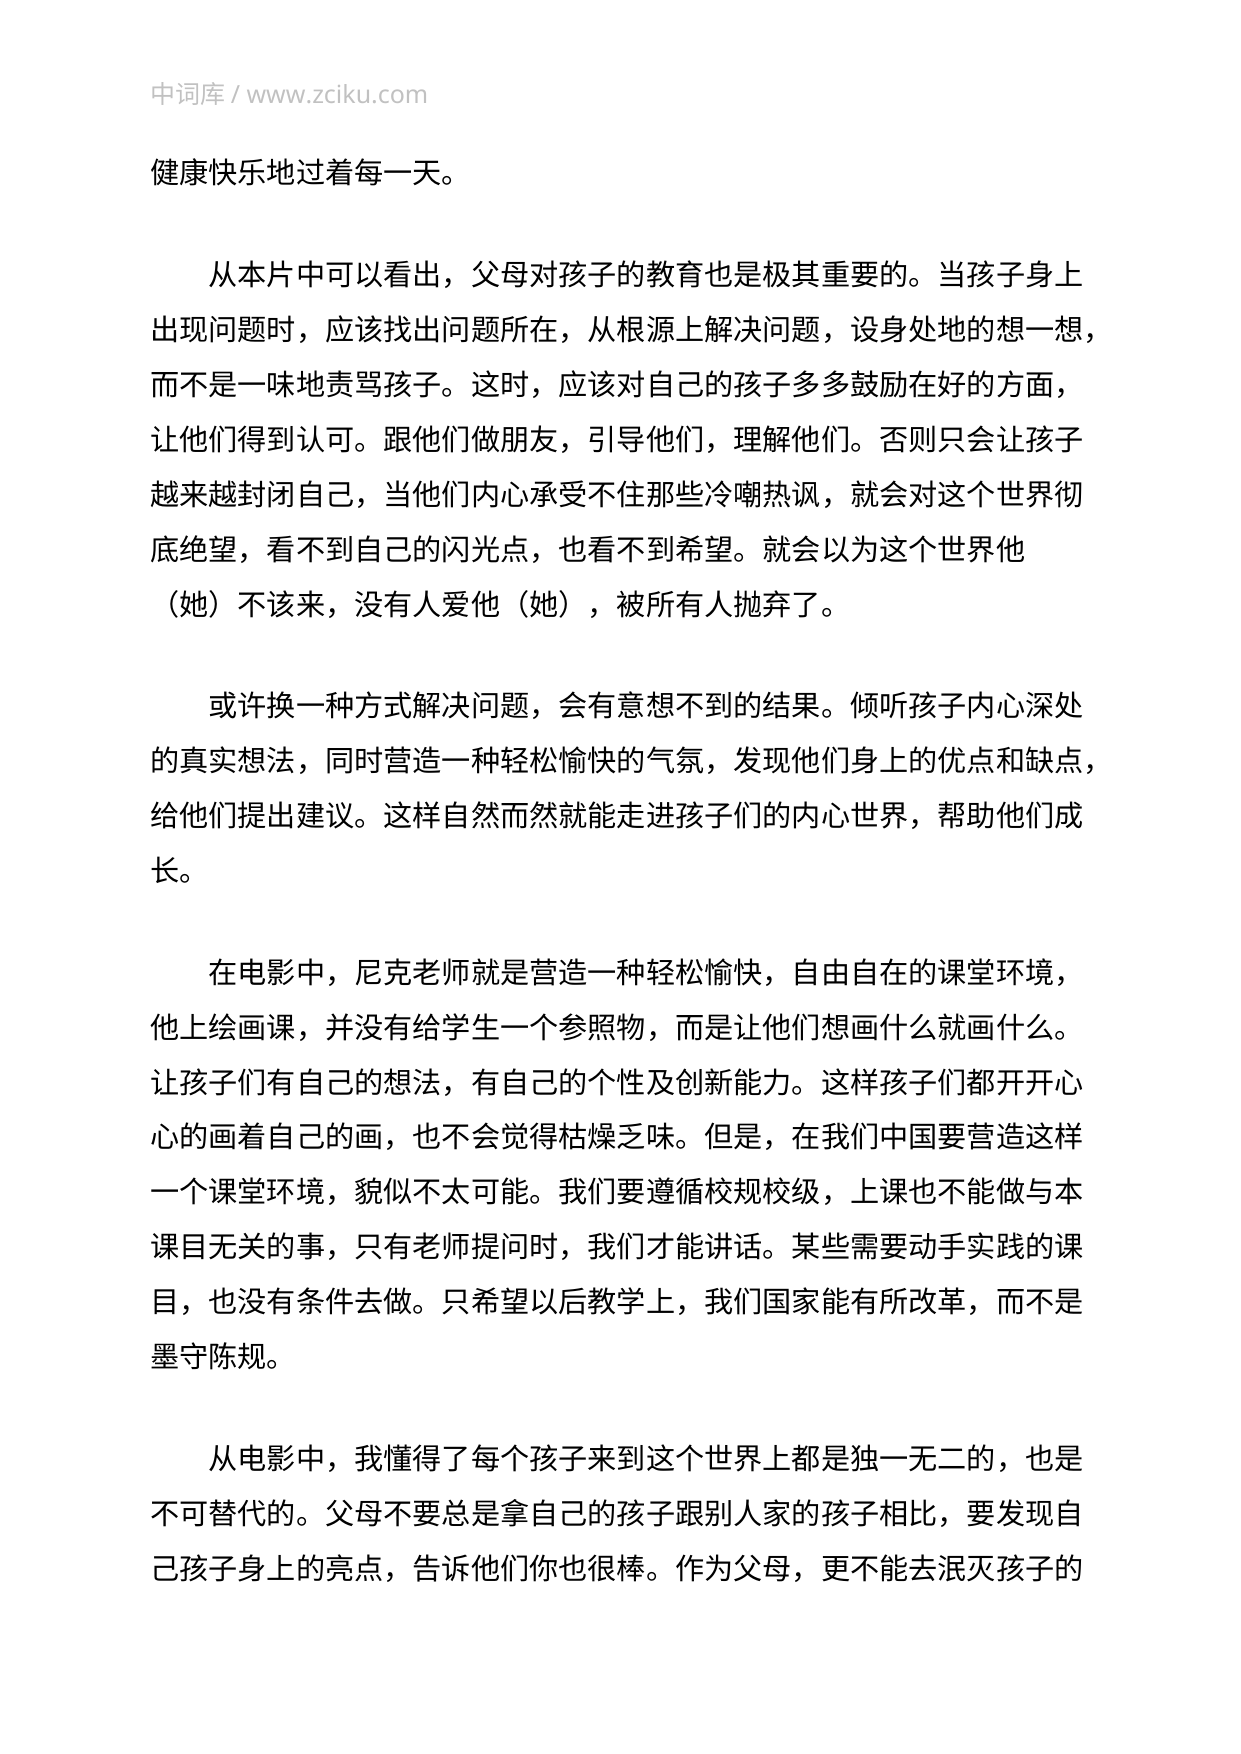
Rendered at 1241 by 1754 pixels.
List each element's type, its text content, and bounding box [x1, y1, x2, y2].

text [150, 150, 1090, 192]
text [150, 1435, 1090, 1587]
text 或许换一种方式解决问题，会有意想不到的结果。倾听孩子内心深处的真实想法，同时营造一种轻松愉快的气氛，发现他们身上的优点和缺点，给他们提出建议。这样自然而然就能走进孩子们的内心世界，帮助他们成长。 [150, 683, 1090, 890]
text 从本片中可以看出，父母对孩子的教育也是极其重要的。当孩子身上出现问题时，应该找出问题所在，从根源上解决问题，设身处地的想一想，而不是一味地责骂孩子。这时，应该对自己的孩子多多鼓励在好的方面，让他们得到认可。跟他们做朋友，引导他们，理解他们。否则只会让孩子越来越封闭自己，当他们内心承受不住那些冷嘲热讽，就会对这个世界彻底绝望，看不到自己的闪光点，也看不到希望。就会以为这个世界他（她）不该来，没有人爱他（她），被所有人抛弃了。 [150, 252, 1090, 623]
text 在电影中，尼克老师就是营造一种轻松愉快，自由自在的课堂环境，他上绘画课，并没有给学生一个参照物，而是让他们想画什么就画什么。让孩子们有自己的想法，有自己的个性及创新能力。这样孩子们都开开心心的画着自己的画，也不会觉得枯燥乏味。但是，在我们中国要营造这样一个课堂环境，貌似不太可能。我们要遵循校规校级，上课也不能做与本课目无关的事，只有老师提问时，我们才能讲话。某些需要动手实践的课目，也没有条件去做。只希望以后教学上，我们国家能有所改革，而不是墨守陈规。 [150, 949, 1090, 1376]
